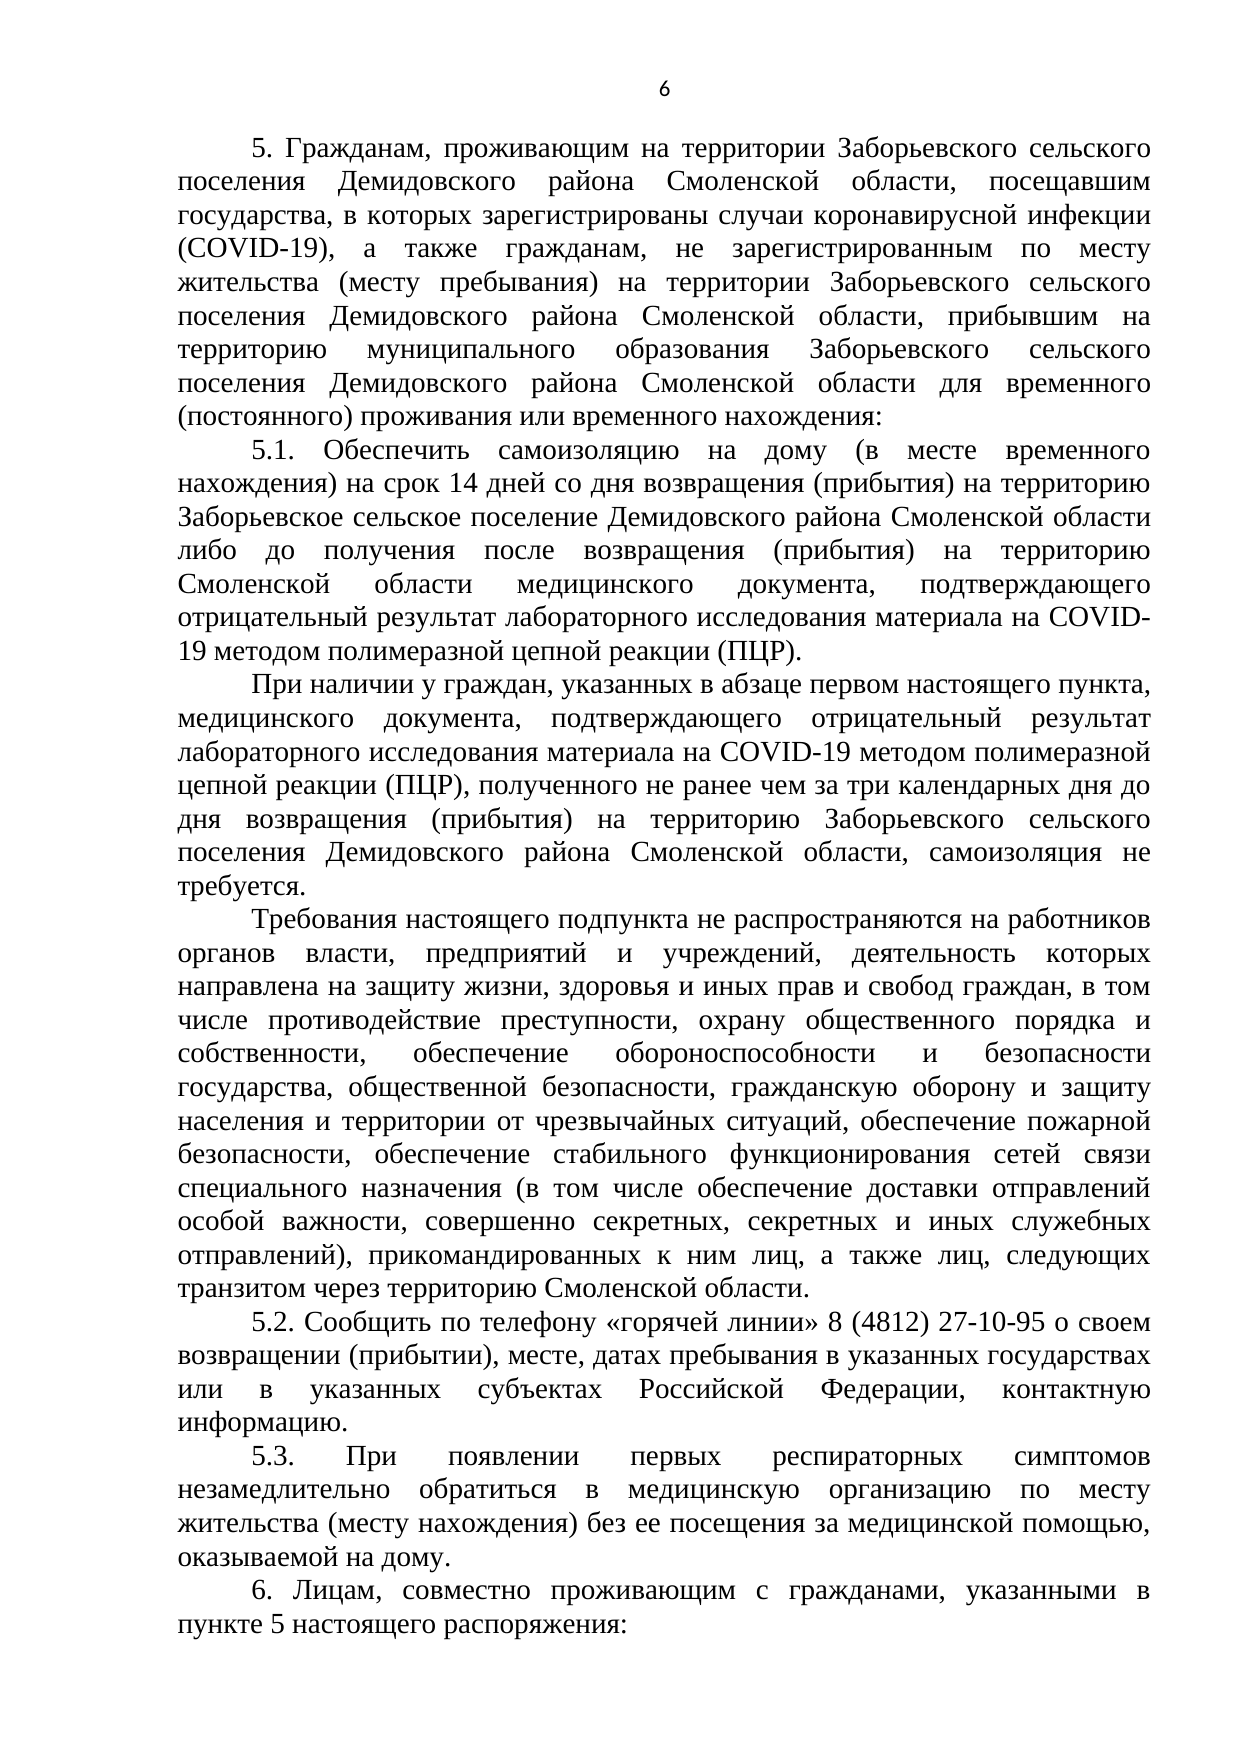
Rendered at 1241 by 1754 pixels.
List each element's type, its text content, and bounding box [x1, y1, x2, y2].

text 5.2. Сообщить по телефону «горячей линии» 8 (4812) 27-10-95 о своем возвращении (прибытии), месте, датах пребывания в указанных государствах или в указанных субъектах Российской Федерации, контактную информацию. [177, 1304, 1152, 1438]
text Требования настоящего подпункта не распространяются на работников органов власти, предприятий и учреждений, деятельность которых направлена на защиту жизни, здоровья и иных прав и свобод граждан, в том числе противодействие преступности, охрану общественного порядка и собственности, обеспечение обороноспособности и безопасности государства, общественной безопасности, гражданскую оборону и защиту населения и территории от чрезвычайных ситуаций, обеспечение пожарной безопасности, обеспечение стабильного функционирования сетей связи специального назначения (в том числе обеспечение доставки отправлений особой важности, совершенно секретных, секретных и иных служебных отправлений), прикомандированных к ним лиц, а также лиц, следующих транзитом через территорию Смоленской области. [177, 901, 1152, 1304]
text При наличии у граждан, указанных в абзаце первом настоящего пункта, медицинского документа, подтверждающего отрицательный результат лабораторного исследования материала на COVID-19 методом полимеразной цепной реакции (ПЦР), полученного не ранее чем за три календарных дня до дня возвращения (прибытия) на территорию Заборьевского сельского поселения Демидовского района Смоленской области, самоизоляция не требуется. [177, 667, 1152, 901]
text 5.1. Обеспечить самоизоляцию на дому (в месте временного нахождения) на срок 14 дней со дня возвращения (прибытия) на территорию Заборьевское сельское поселение Демидовского района Смоленской области либо до получения после возвращения (прибытия) на территорию Смоленской области медицинского документа, подтверждающего отрицательный результат лабораторного исследования материала на COVID-19 методом полимеразной цепной реакции (ПЦР). [177, 432, 1152, 667]
text 6. Лицам, совместно проживающим с гражданами, указанными в пункте 5 настоящего распоряжения: [177, 1572, 1152, 1639]
text 5.3. При появлении первых респираторных симптомов незамедлительно обратиться в медицинскую организацию по месту жительства (месту нахождения) без ее посещения за медицинской помощью, оказываемой на дому. [177, 1438, 1152, 1572]
text 5. Гражданам, проживающим на территории Заборьевского сельского поселения Демидовского района Смоленской области, посещавшим государства, в которых зарегистрированы случаи коронавирусной инфекции (COVID-19), а также гражданам, не зарегистрированным по месту жительства (месту пребывания) на территории Заборьевского сельского поселения Демидовского района Смоленской области, прибывшим на территорию муниципального образования Заборьевского сельского поселения Демидовского района Смоленской области для временного (постоянного) проживания или временного нахождения: [177, 130, 1152, 432]
